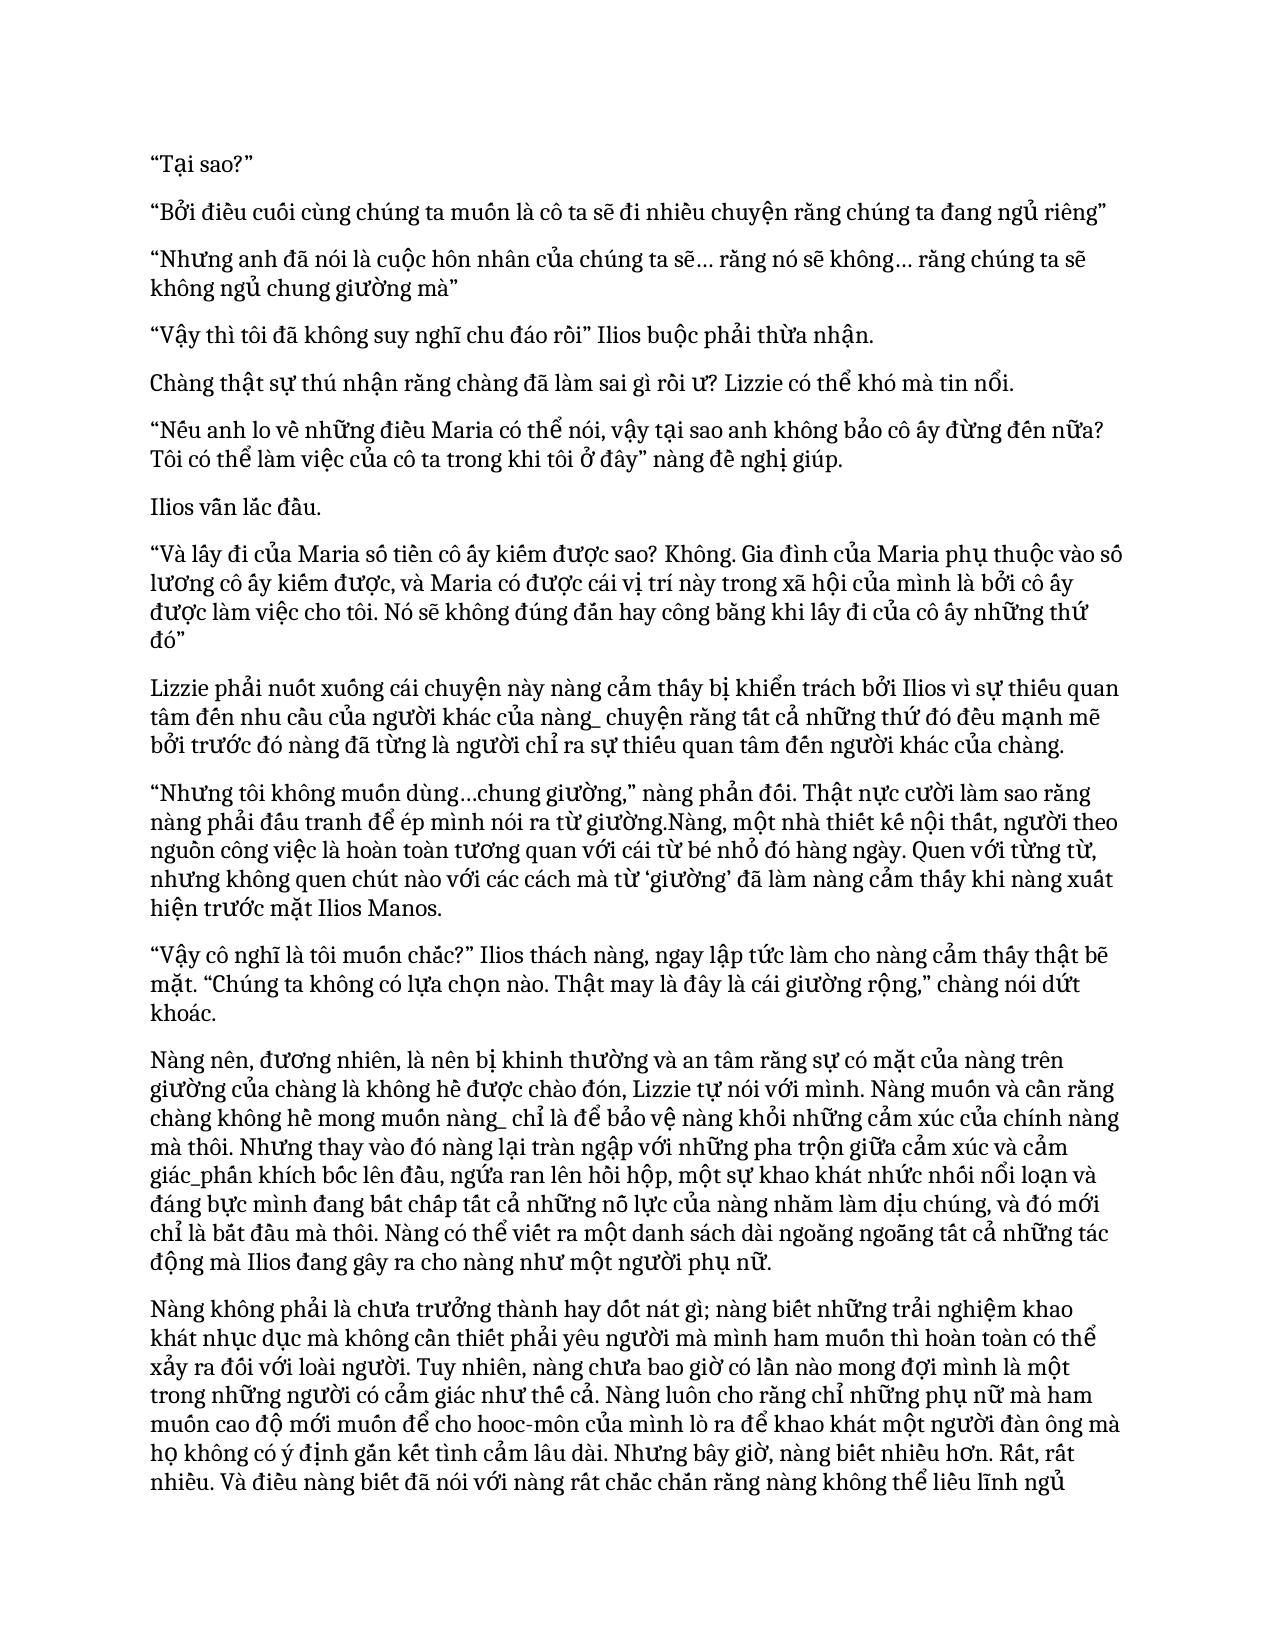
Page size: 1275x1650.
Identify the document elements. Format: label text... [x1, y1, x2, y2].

text “Vậy thì tôi đã không suy nghĩ chu đáo rồi” Ilios buộc phải thừa nhận. [150, 321, 1125, 350]
text “Nếu anh lo về những điều Maria có thể nói, vậy tại sao anh không bảo cô ấy đừng đến nữa? Tôi có thể làm việc của cô ta trong khi tôi ở đây” nàng đề nghị giúp. [150, 416, 1125, 474]
text “Tại sao?” [150, 150, 1125, 179]
text Chàng thật sự thú nhận rằng chàng đã làm sai gì rồi ư? Lizzie có thể khó mà tin nổi. [150, 369, 1125, 397]
text “Vậy cô nghĩ là tôi muốn chắc?” Ilios thách nàng, ngay lập tức làm cho nàng cảm thấy thật bẽ mặt. “Chúng ta không có lựa chọn nào. Thật may là đây là cái giường rộng,” chàng nói dứt khoác. [150, 941, 1125, 1027]
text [150, 1295, 1125, 1496]
text “Nhưng tôi không muốn dùng…chung giường,” nàng phản đối. Thật nực cười làm sao rằng nàng phải đấu tranh để ép mình nói ra từ giường.Nàng, một nhà thiết kế nội thất, người theo nguồn công việc là hoàn toàn tương quan với cái từ bé nhỏ đó hàng ngày. Quen với từng từ, nhưng không quen chút nào với các cách mà từ ‘giường’ đã làm nàng cảm thấy khi nàng xuất hiện trước mặt Ilios Manos. [150, 779, 1125, 922]
text Lizzie phải nuốt xuống cái chuyện này nàng cảm thấy bị khiển trách bởi Ilios vì sự thiếu quan tâm đến nhu cầu của người khác của nàng_ chuyện rằng tất cả những thứ đó đều mạnh mẽ bởi trước đó nàng đã từng là người chỉ ra sự thiếu quan tâm đến người khác của chàng. [150, 674, 1125, 760]
text Nàng nên, đương nhiên, là nên bị khinh thường và an tâm rằng sự có mặt của nàng trên giường của chàng là không hề được chào đón, Lizzie tự nói với mình. Nàng muốn và cần rằng chàng không hề mong muốn nàng_ chỉ là để bảo vệ nàng khỏi những cảm xúc của chính nàng mà thôi. Nhưng thay vào đó nàng lại tràn ngập với những pha trộn giữa cảm xúc và cảm giác_phấn khích bốc lên đầu, ngứa ran lên hồi hộp, một sự khao khát nhức nhối nổi loạn và đáng bực mình đang bất chấp tất cả những nỗ lực của nàng nhằm làm dịu chúng, và đó mới chỉ là bắt đầu mà thôi. Nàng có thể viết ra một danh sách dài ngoằng ngoẵng tất cả những tác động mà Ilios đang gây ra cho nàng như một người phụ nữ. [150, 1046, 1125, 1276]
text Ilios vẫn lắc đầu. [150, 492, 1125, 521]
text “Và lấy đi của Maria số tiền cô ấy kiếm được sao? Không. Gia đình của Maria phụ thuộc vào số lương cô ấy kiếm được, và Maria có được cái vị trí này trong xã hội của mình là bởi cô ấy được làm việc cho tôi. Nó sẽ không đúng đắn hay công bằng khi lấy đi của cô ấy những thứ đó” [150, 540, 1125, 655]
text “Nhưng anh đã nói là cuộc hôn nhân của chúng ta sẽ… rằng nó sẽ không… rằng chúng ta sẽ không ngủ chung giường mà” [150, 245, 1125, 302]
text “Bởi điều cuối cùng chúng ta muốn là cô ta sẽ đi nhiều chuyện rằng chúng ta đang ngủ riêng” [150, 197, 1125, 226]
